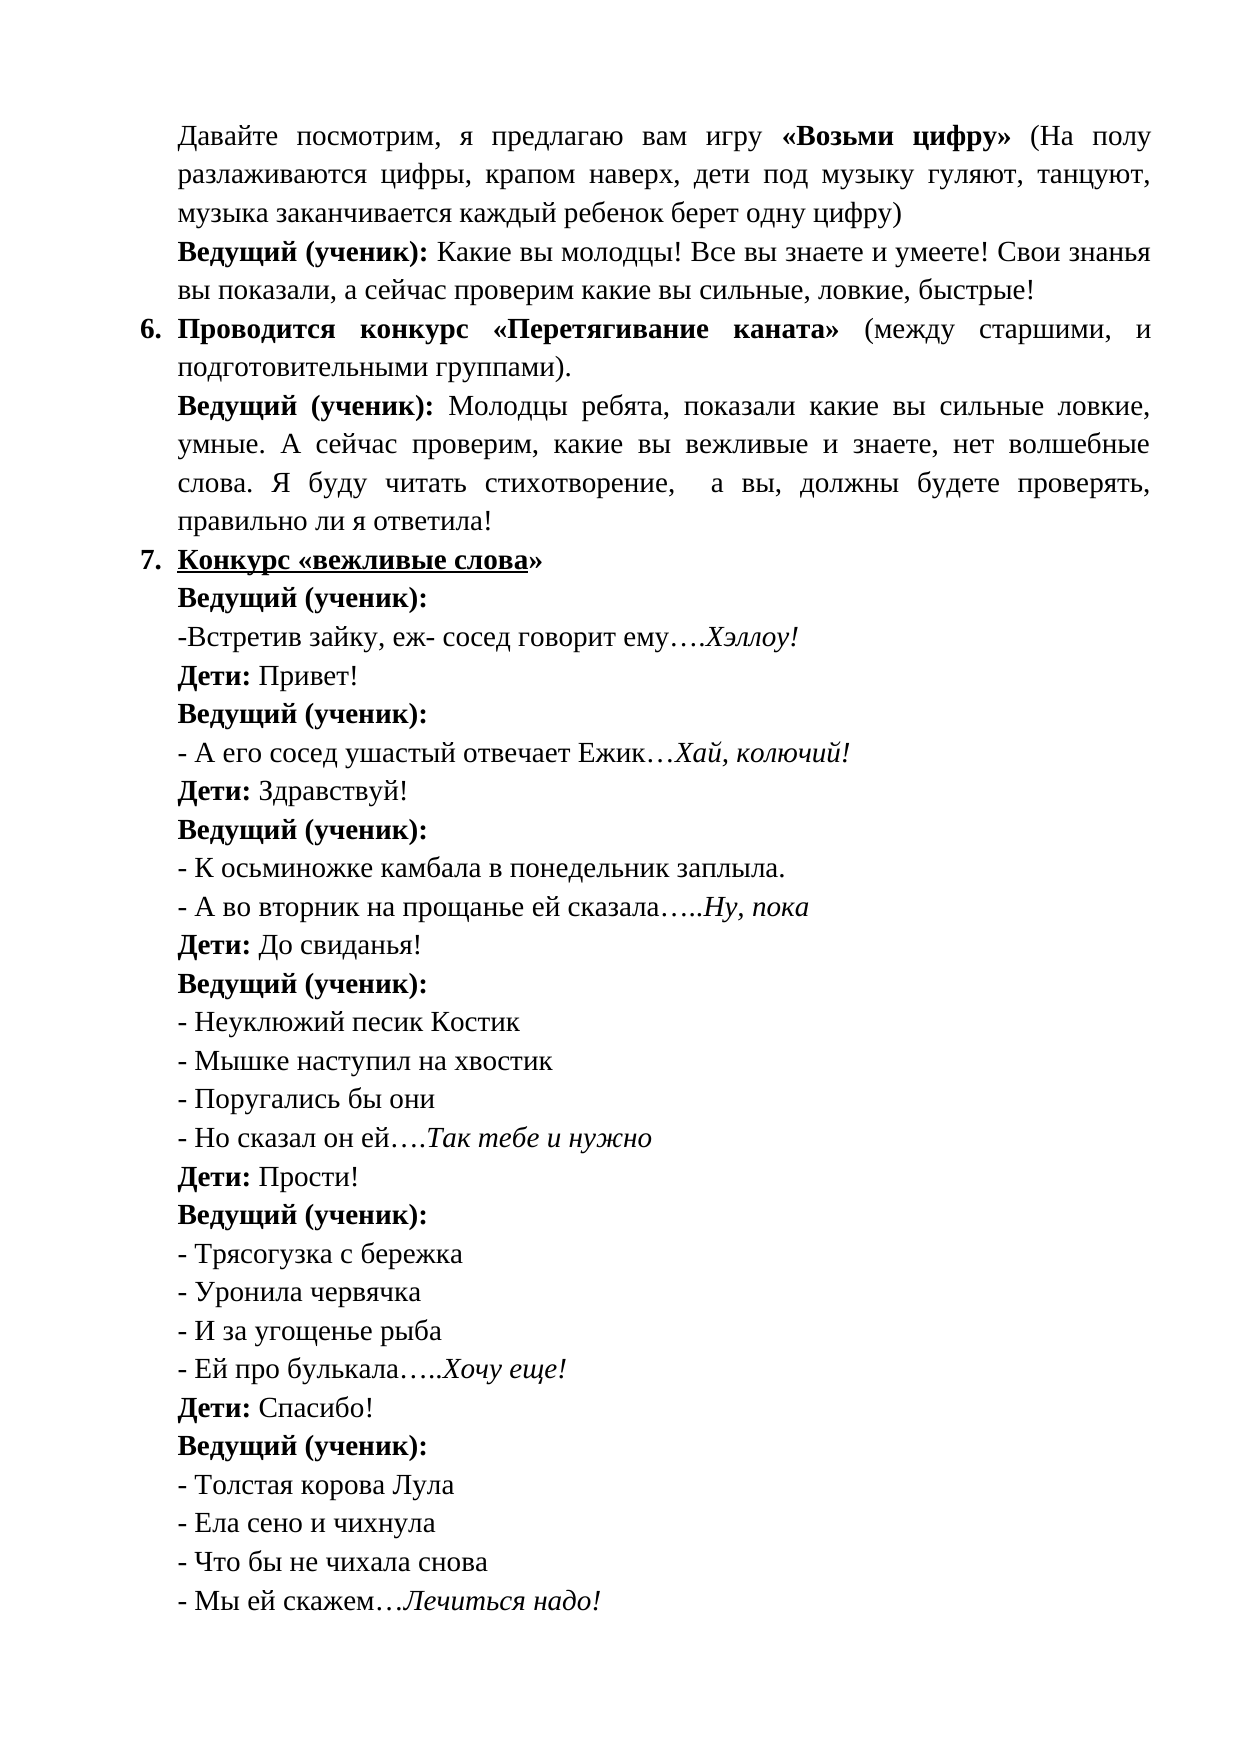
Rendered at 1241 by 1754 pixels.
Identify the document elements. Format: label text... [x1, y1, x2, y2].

text Ведущий (ученик): [177, 966, 1152, 999]
text - А во вторник на прощанье ей сказала…..Ну, пока [177, 889, 1152, 922]
text - Трясогузка с бережка [177, 1236, 1152, 1269]
text - Что бы не чихала снова [177, 1544, 1152, 1578]
text Дети: Спасибо! [177, 1390, 1152, 1423]
text Ведущий (ученик): Какие вы молодцы! Все вы знаете и умеете! Свои знанья вы показали, а сейчас проверим какие вы сильные, ловкие, быстрые! [177, 234, 1152, 306]
text Ведущий (ученик): [177, 1428, 1152, 1462]
text - Но сказал он ей….Так тебе и нужно [177, 1120, 1152, 1154]
text Ведущий (ученик): [177, 1197, 1152, 1231]
text - Ела сено и чихнула [177, 1506, 1152, 1539]
text Ведущий (ученик): [177, 812, 1152, 845]
list Проводится конкурс «Перетягивание каната» (между старшими, и подготовительными группами). [140, 311, 1152, 383]
list Давайте посмотрим, я предлагаю вам игру «Возьми цифру» (На полу разлаживаются цифры, крапом наверх, дети под музыку гуляют, танцуют, музыка заканчивается каждый ребенок берет одну цифру) [177, 118, 1152, 229]
list Конкурс «вежливые слова» [140, 542, 1152, 576]
text - Ей про булькала…..Хочу еще! [177, 1351, 1152, 1385]
text - Уронила червячка [177, 1274, 1152, 1308]
text - И за угощенье рыба [177, 1313, 1152, 1346]
text - А его сосед ушастый отвечает Ежик…Хай, колючий! [177, 735, 1152, 768]
text - Толстая корова Лула [177, 1467, 1152, 1501]
text - Мы ей скажем…Лечиться надо! [177, 1583, 1152, 1616]
text Дети: Прости! [177, 1159, 1152, 1192]
text Дети: Здравствуй! [177, 773, 1152, 807]
text Дети: До свиданья! [177, 927, 1152, 961]
text Ведущий (ученик): Молодцы ребята, показали какие вы сильные ловкие, умные. А сейчас проверим, какие вы вежливые и знаете, нет волшебные слова. Я буду читать стихотворение, а вы, должны будете проверять, правильно ли я ответила! [177, 388, 1152, 537]
text - Неуклюжий песик Костик [177, 1004, 1152, 1038]
text - К осьминожке камбала в понедельник заплыла. [177, 850, 1152, 884]
text - Мышке наступил на хвостик [177, 1043, 1152, 1077]
text Ведущий (ученик): [177, 696, 1152, 730]
text Ведущий (ученик): [177, 581, 1152, 614]
text Дети: Привет! [177, 658, 1152, 691]
text -Встретив зайку, еж- сосед говорит ему….Хэллоу! [177, 619, 1152, 653]
text - Поругались бы они [177, 1082, 1152, 1115]
